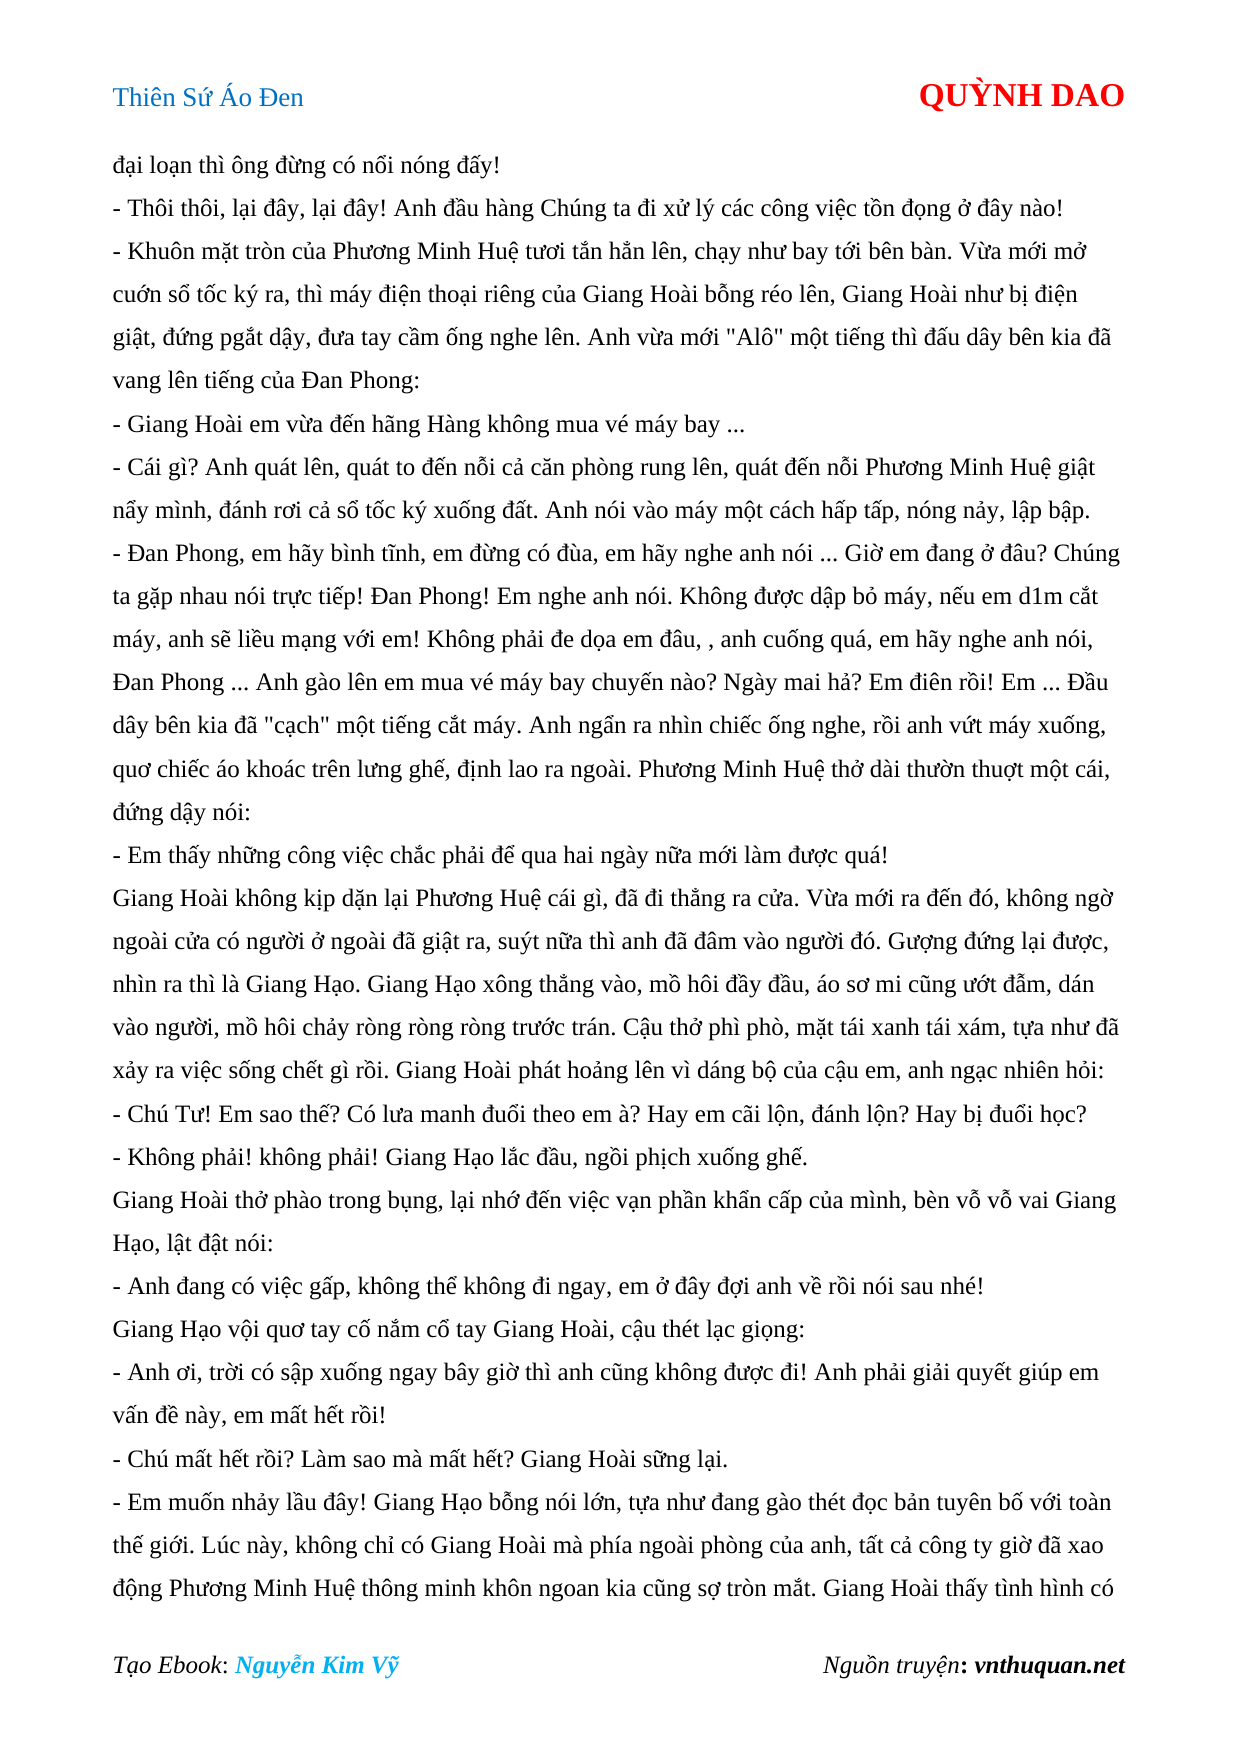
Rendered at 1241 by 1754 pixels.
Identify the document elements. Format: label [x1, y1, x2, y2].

text [112, 150, 1128, 1602]
